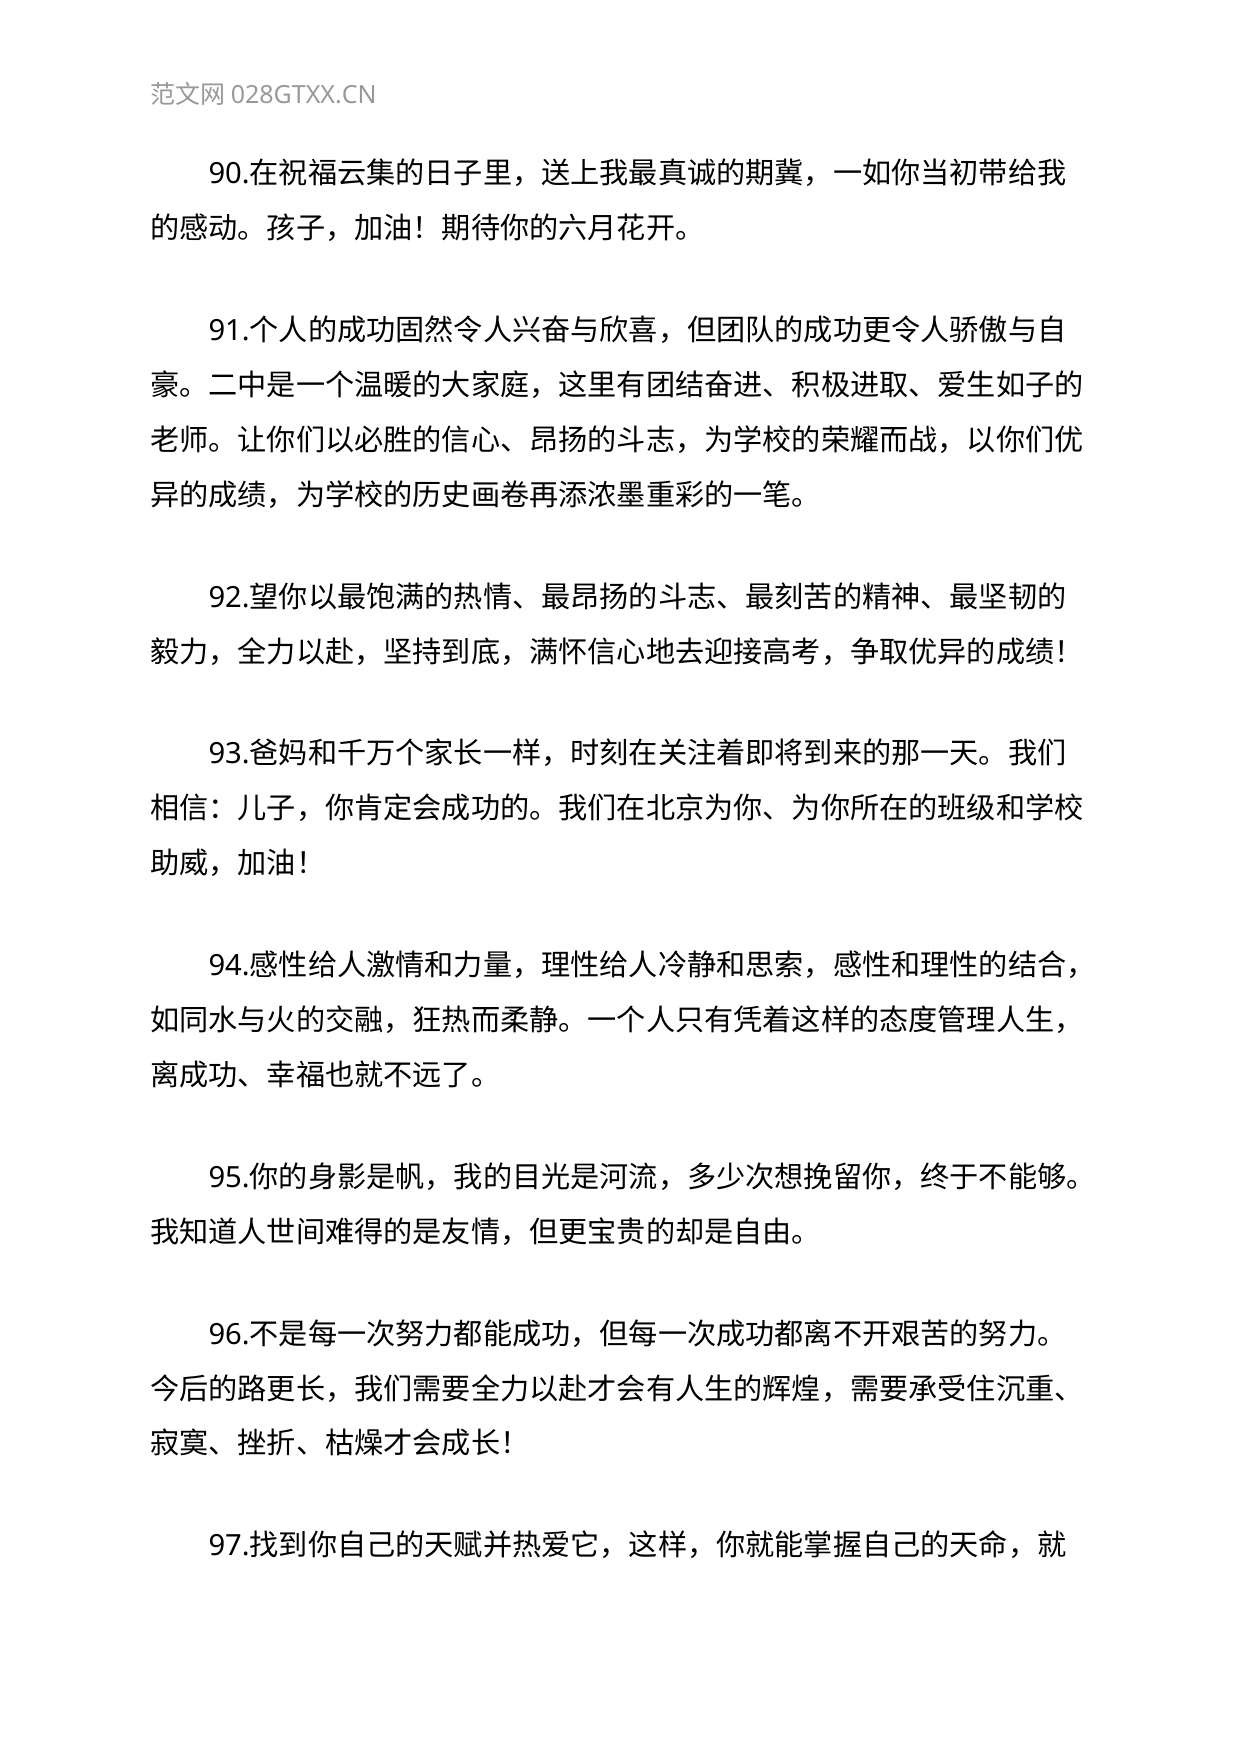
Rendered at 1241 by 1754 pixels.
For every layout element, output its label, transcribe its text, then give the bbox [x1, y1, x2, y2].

text 91.个人的成功固然令人兴奋与欣喜，但团队的成功更令人骄傲与自豪。二中是一个温暖的大家庭，这里有团结奋进、积极进取、爱生如子的老师。让你们以必胜的信心、昂扬的斗志，为学校的荣耀而战，以你们优异的成绩，为学校的历史画卷再添浓墨重彩的一笔。 [150, 307, 1090, 514]
text 96.不是每一次努力都能成功，但每一次成功都离不开艰苦的努力。今后的路更长，我们需要全力以赴才会有人生的辉煌，需要承受住沉重、寂寞、挫折、枯燥才会成长！ [150, 1310, 1090, 1462]
text 94.感性给人激情和力量，理性给人冷静和思索，感性和理性的结合，如同水与火的交融，狂热而柔静。一个人只有凭着这样的态度管理人生，离成功、幸福也就不远了。 [150, 942, 1090, 1094]
text 92.望你以最饱满的热情、最昂扬的斗志、最刻苦的精神、最坚韧的毅力，全力以赴，坚持到底，满怀信心地去迎接高考，争取优异的成绩！ [150, 573, 1090, 671]
text 93.爸妈和千万个家长一样，时刻在关注着即将到来的那一天。我们相信：儿子，你肯定会成功的。我们在北京为你、为你所在的班级和学校助威，加油！ [150, 730, 1090, 882]
text 90.在祝福云集的日子里，送上我最真诚的期冀，一如你当初带给我的感动。孩子，加油！期待你的六月花开。 [150, 150, 1090, 247]
text 95.你的身影是帆，我的目光是河流，多少次想挽留你，终于不能够。我知道人世间难得的是友情，但更宝贵的却是自由。 [150, 1153, 1090, 1251]
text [150, 1522, 1090, 1564]
